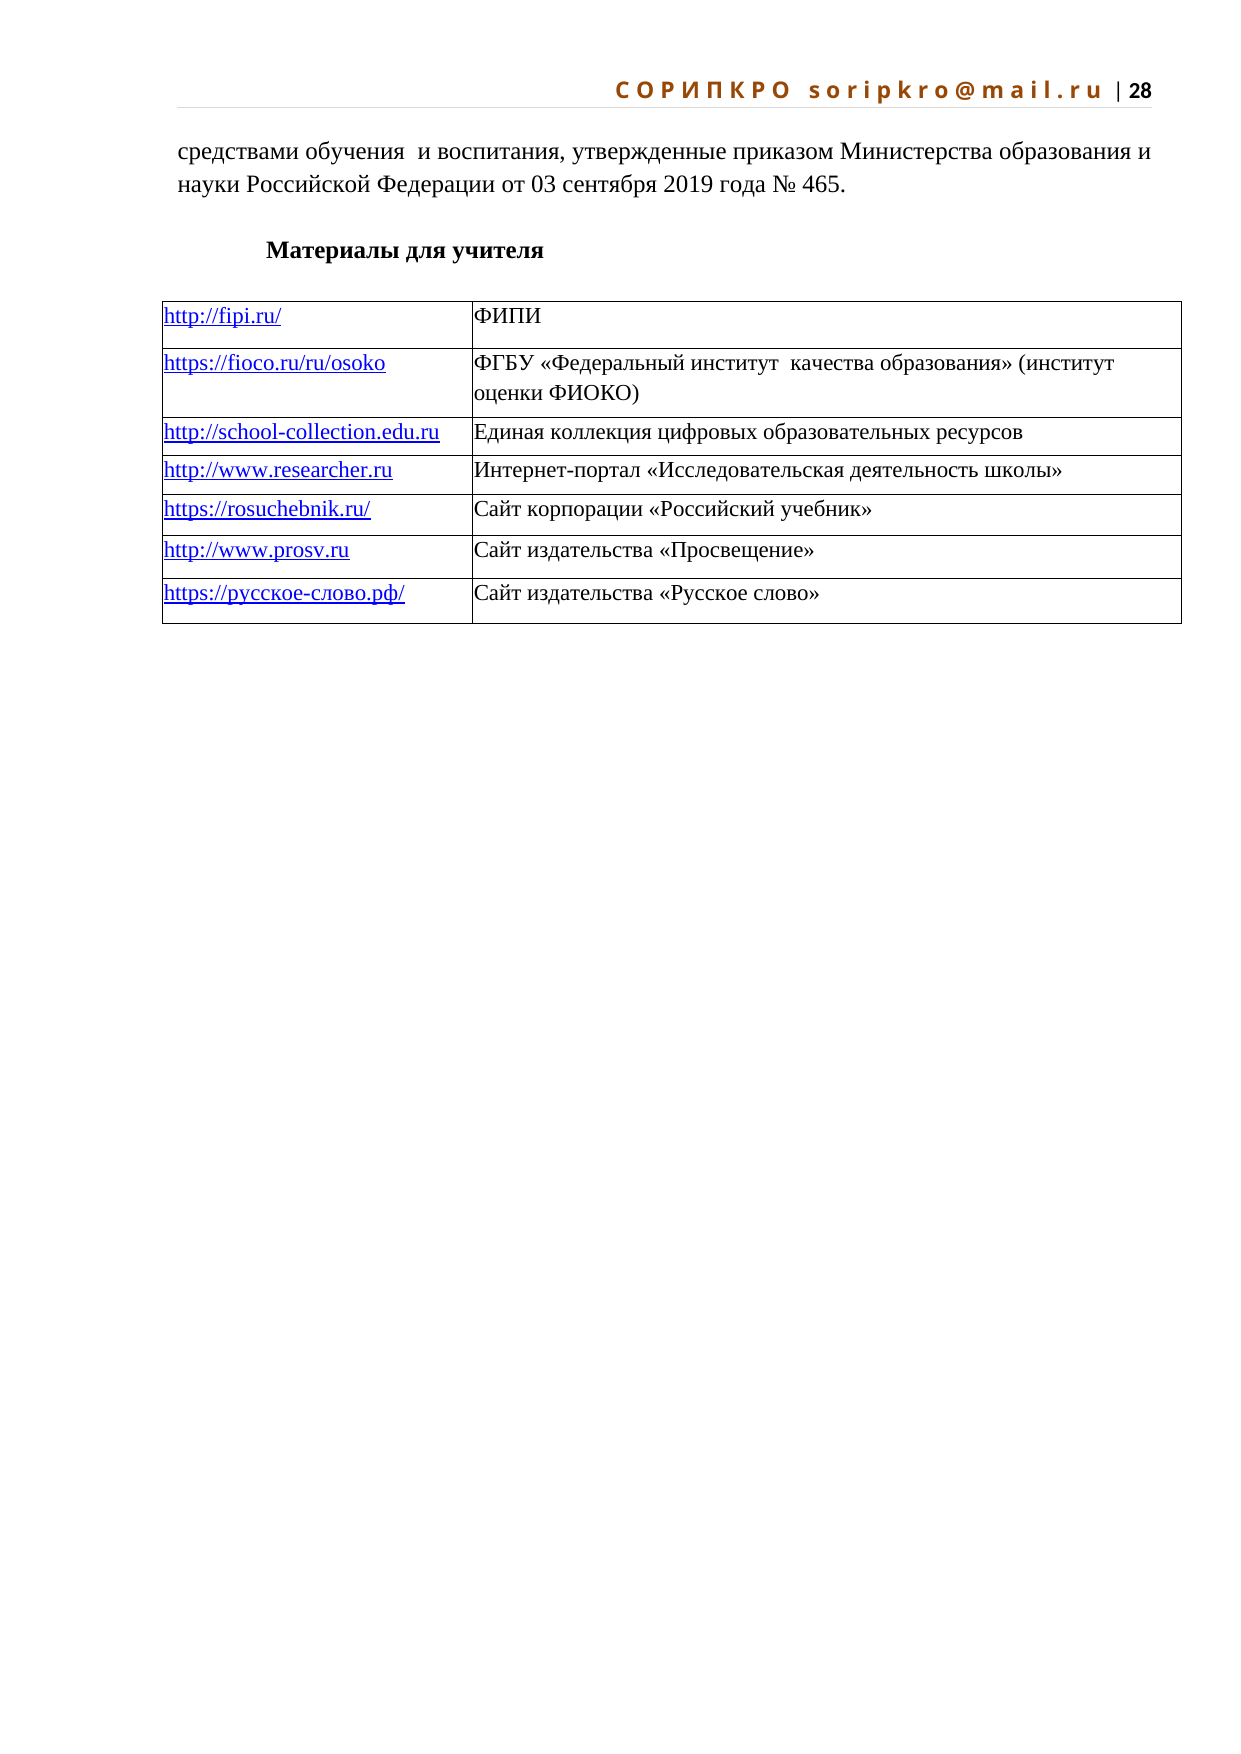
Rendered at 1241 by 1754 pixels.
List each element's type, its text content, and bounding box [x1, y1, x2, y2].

text Материалы для учителя [177, 235, 1152, 264]
table_header ФИПИ [473, 302, 1181, 348]
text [177, 136, 1152, 198]
table_cell http://school-collection.edu.ru [163, 418, 472, 455]
table_cell Сайт корпорации «Российский учебник» [473, 495, 1181, 534]
table_cell https://rosuchebnik.ru/ [163, 495, 472, 534]
table_cell http://www.researcher.ru [163, 456, 472, 494]
table_cell ФГБУ «Федеральный институт качества образования» (институт оценки ФИОКО) [473, 349, 1181, 417]
table_cell https://fioco.ru/ru/osoko [163, 349, 472, 417]
table_header http://fipi.ru/ [163, 302, 472, 348]
table_cell Единая коллекция цифровых образовательных ресурсов [473, 418, 1181, 455]
table_cell Интернет-портал «Исследовательская деятельность школы» [473, 456, 1181, 494]
table_cell Сайт издательства «Просвещение» [473, 536, 1181, 578]
table_cell Сайт издательства «Русское слово» [473, 579, 1181, 623]
table_cell https://русское-слово.рф/ [163, 579, 472, 623]
table_cell http://www.prosv.ru [163, 536, 472, 578]
